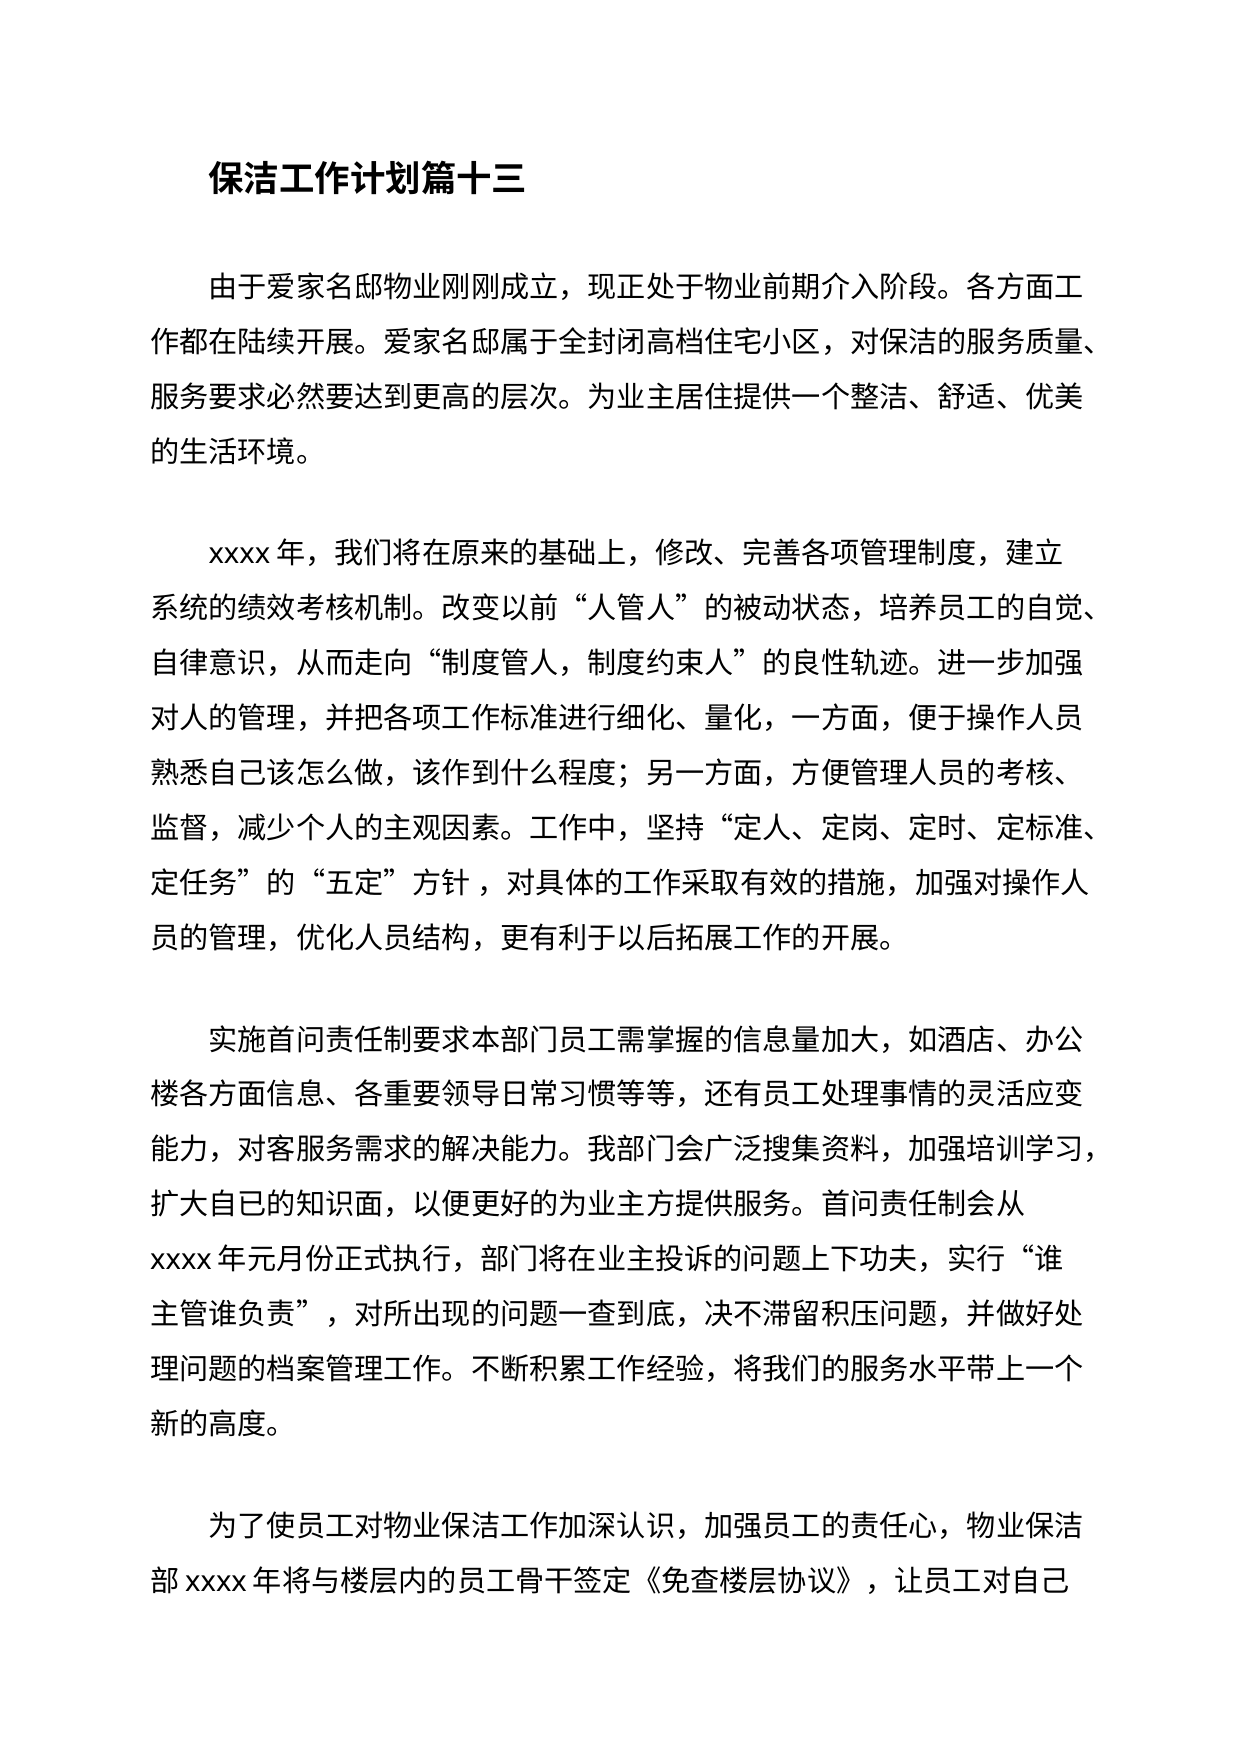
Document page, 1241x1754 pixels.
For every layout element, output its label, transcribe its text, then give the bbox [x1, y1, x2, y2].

text xxxx年，我们将在原来的基础上，修改、完善各项管理制度，建立系统的绩效考核机制。改变以前“人管人”的被动状态，培养员工的自觉、自律意识，从而走向“制度管人，制度约束人”的良性轨迹。进一步加强对人的管理，并把各项工作标准进行细化、量化，一方面，便于操作人员熟悉自己该怎么做，该作到什么程度；另一方面，方便管理人员的考核、监督，减少个人的主观因素。工作中，坚持“定人、定岗、定时、定标准、定任务”的“五定”方针 ，对具体的工作采取有效的措施，加强对操作人员的管理，优化人员结构，更有利于以后拓展工作的开展。 [150, 530, 1090, 957]
text 实施首问责任制要求本部门员工需掌握的信息量加大，如酒店、办公楼各方面信息、各重要领导日常习惯等等，还有员工处理事情的灵活应变能力，对客服务需求的解决能力。我部门会广泛搜集资料，加强培训学习，扩大自已的知识面，以便更好的为业主方提供服务。首问责任制会从xxxx年元月份正式执行，部门将在业主投诉的问题上下功夫，实行“谁主管谁负责”，对所出现的问题一查到底，决不滞留积压问题，并做好处理问题的档案管理工作。不断积累工作经验，将我们的服务水平带上一个新的高度。 [150, 1016, 1090, 1443]
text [150, 1502, 1090, 1599]
text 由于爱家名邸物业刚刚成立，现正处于物业前期介入阶段。各方面工作都在陆续开展。爱家名邸属于全封闭高档住宅小区，对保洁的服务质量、服务要求必然要达到更高的层次。为业主居住提供一个整洁、舒适、优美的生活环境。 [150, 263, 1090, 470]
text 保洁工作计划篇十三 [150, 150, 1090, 201]
